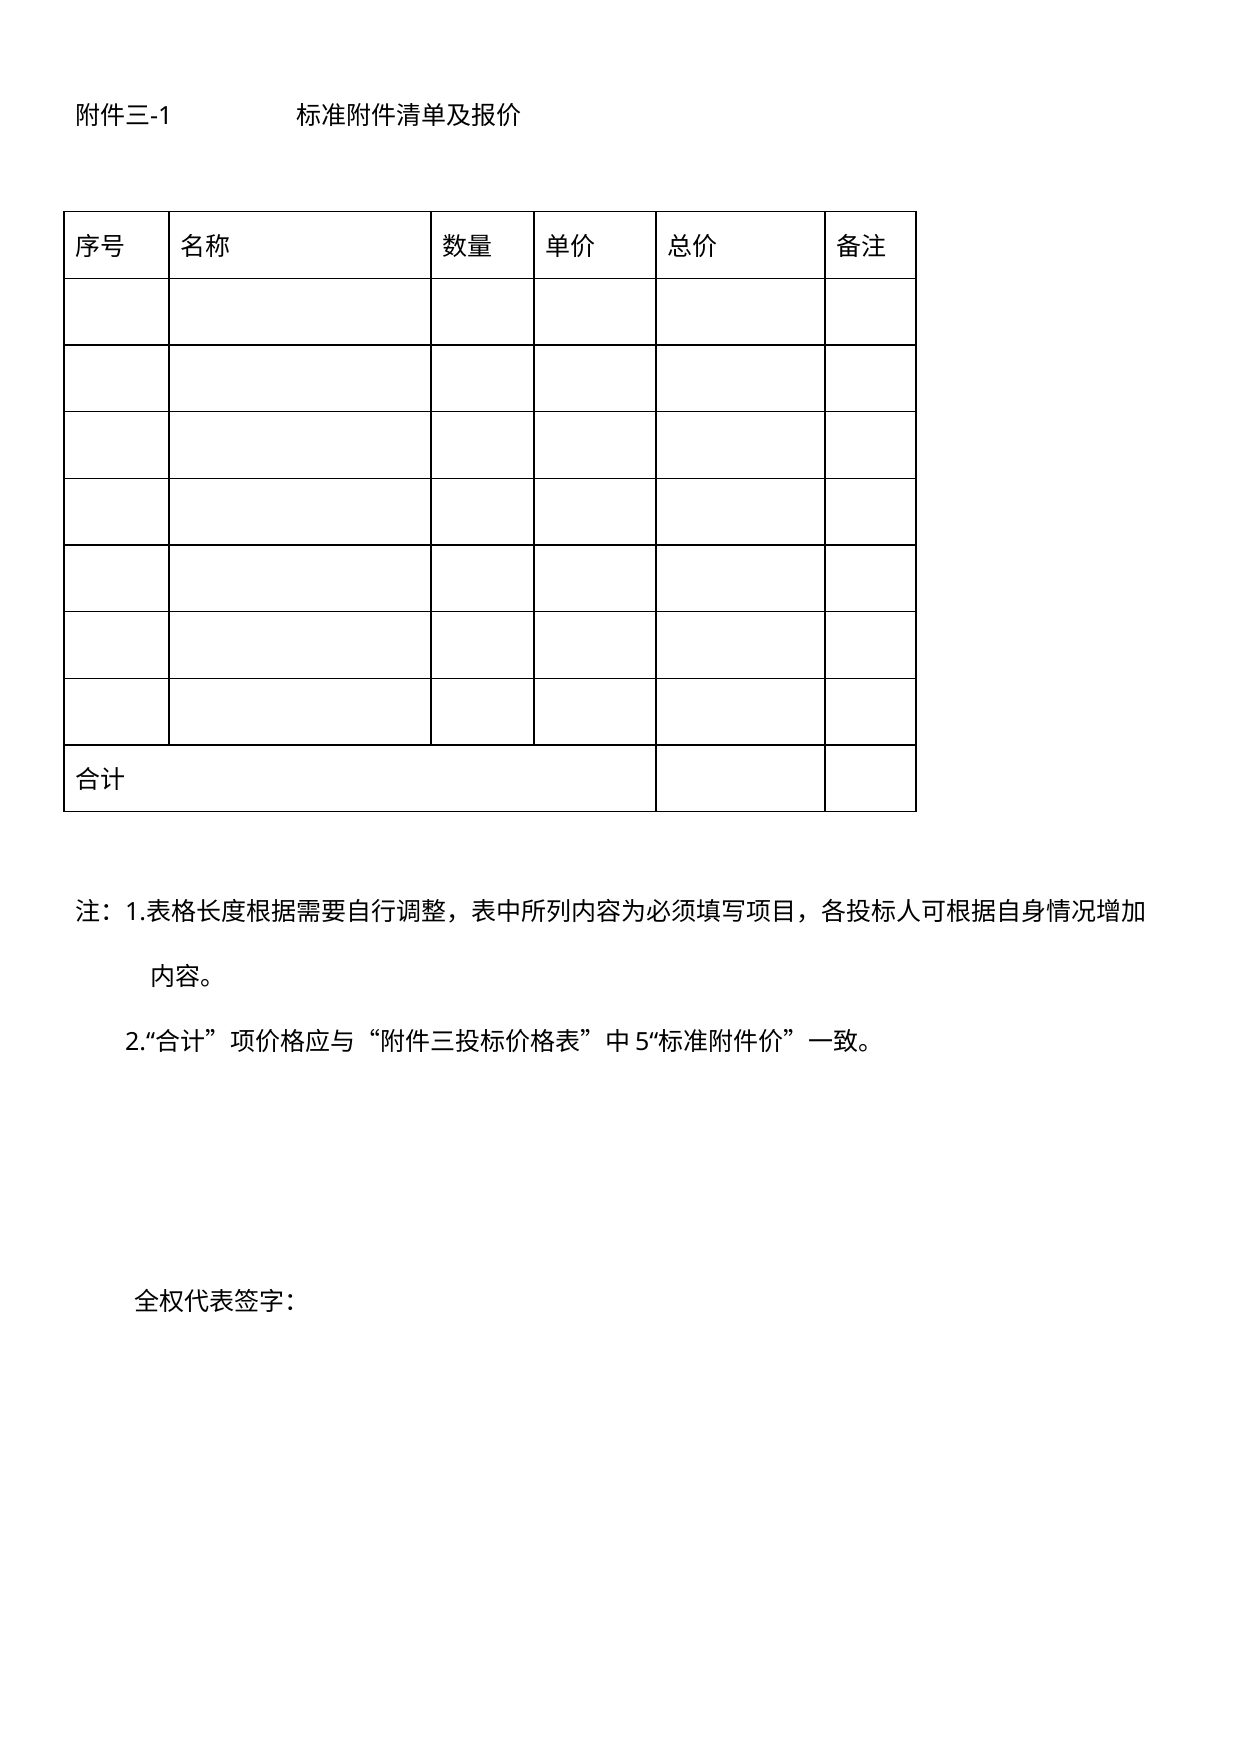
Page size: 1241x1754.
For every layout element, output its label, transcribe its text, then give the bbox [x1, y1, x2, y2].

text 2.“合计”项价格应与“附件三投标价格表”中5“标准附件价”一致。 [75, 1007, 1165, 1072]
table_cell [535, 612, 655, 677]
table_cell [65, 679, 168, 744]
table_cell [65, 612, 168, 677]
table_cell [65, 479, 168, 544]
table_cell [657, 346, 824, 411]
table_cell [432, 479, 533, 544]
table_cell [432, 412, 533, 477]
table_cell [65, 346, 168, 411]
table_cell [432, 679, 533, 744]
table_cell 合计 [65, 746, 655, 811]
table_cell [432, 279, 533, 344]
table_cell [826, 346, 915, 411]
table_cell [170, 346, 430, 411]
table_cell [170, 412, 430, 477]
table_cell [170, 612, 430, 677]
table_cell [826, 279, 915, 344]
table_cell [65, 279, 168, 344]
text 注：1.表格长度根据需要自行调整，表中所列内容为必须填写项目，各投标人可根据自身情况增加内容。 [75, 877, 1165, 1007]
table_header 数量 [432, 212, 533, 277]
table_header 序号 [65, 212, 168, 277]
table_cell [657, 279, 824, 344]
text 附件三-1 标准附件清单及报价 [75, 81, 1165, 146]
table_header 单价 [535, 212, 655, 277]
table_header 备注 [826, 212, 915, 277]
table_cell [657, 412, 824, 477]
table_cell [170, 479, 430, 544]
table_cell [657, 479, 824, 544]
table_cell [826, 412, 915, 477]
table_cell [170, 679, 430, 744]
table_header 总价 [657, 212, 824, 277]
table_header 名称 [170, 212, 430, 277]
table_cell [535, 679, 655, 744]
table_cell [826, 746, 915, 811]
table_cell [826, 479, 915, 544]
table_cell [170, 279, 430, 344]
table_cell [535, 546, 655, 611]
table_cell [535, 279, 655, 344]
table_cell [826, 546, 915, 611]
table_cell [170, 546, 430, 611]
table_cell [65, 412, 168, 477]
table_cell [657, 746, 824, 811]
table_cell [535, 412, 655, 477]
table_cell [826, 679, 915, 744]
table_cell [432, 612, 533, 677]
table_cell [432, 546, 533, 611]
table_cell [657, 546, 824, 611]
table_cell [826, 612, 915, 677]
table_cell [535, 346, 655, 411]
table_cell [432, 346, 533, 411]
table_cell [657, 612, 824, 677]
table_cell [657, 679, 824, 744]
table_cell [65, 546, 168, 611]
text 全权代表签字： [75, 1267, 1165, 1332]
table_cell [535, 479, 655, 544]
